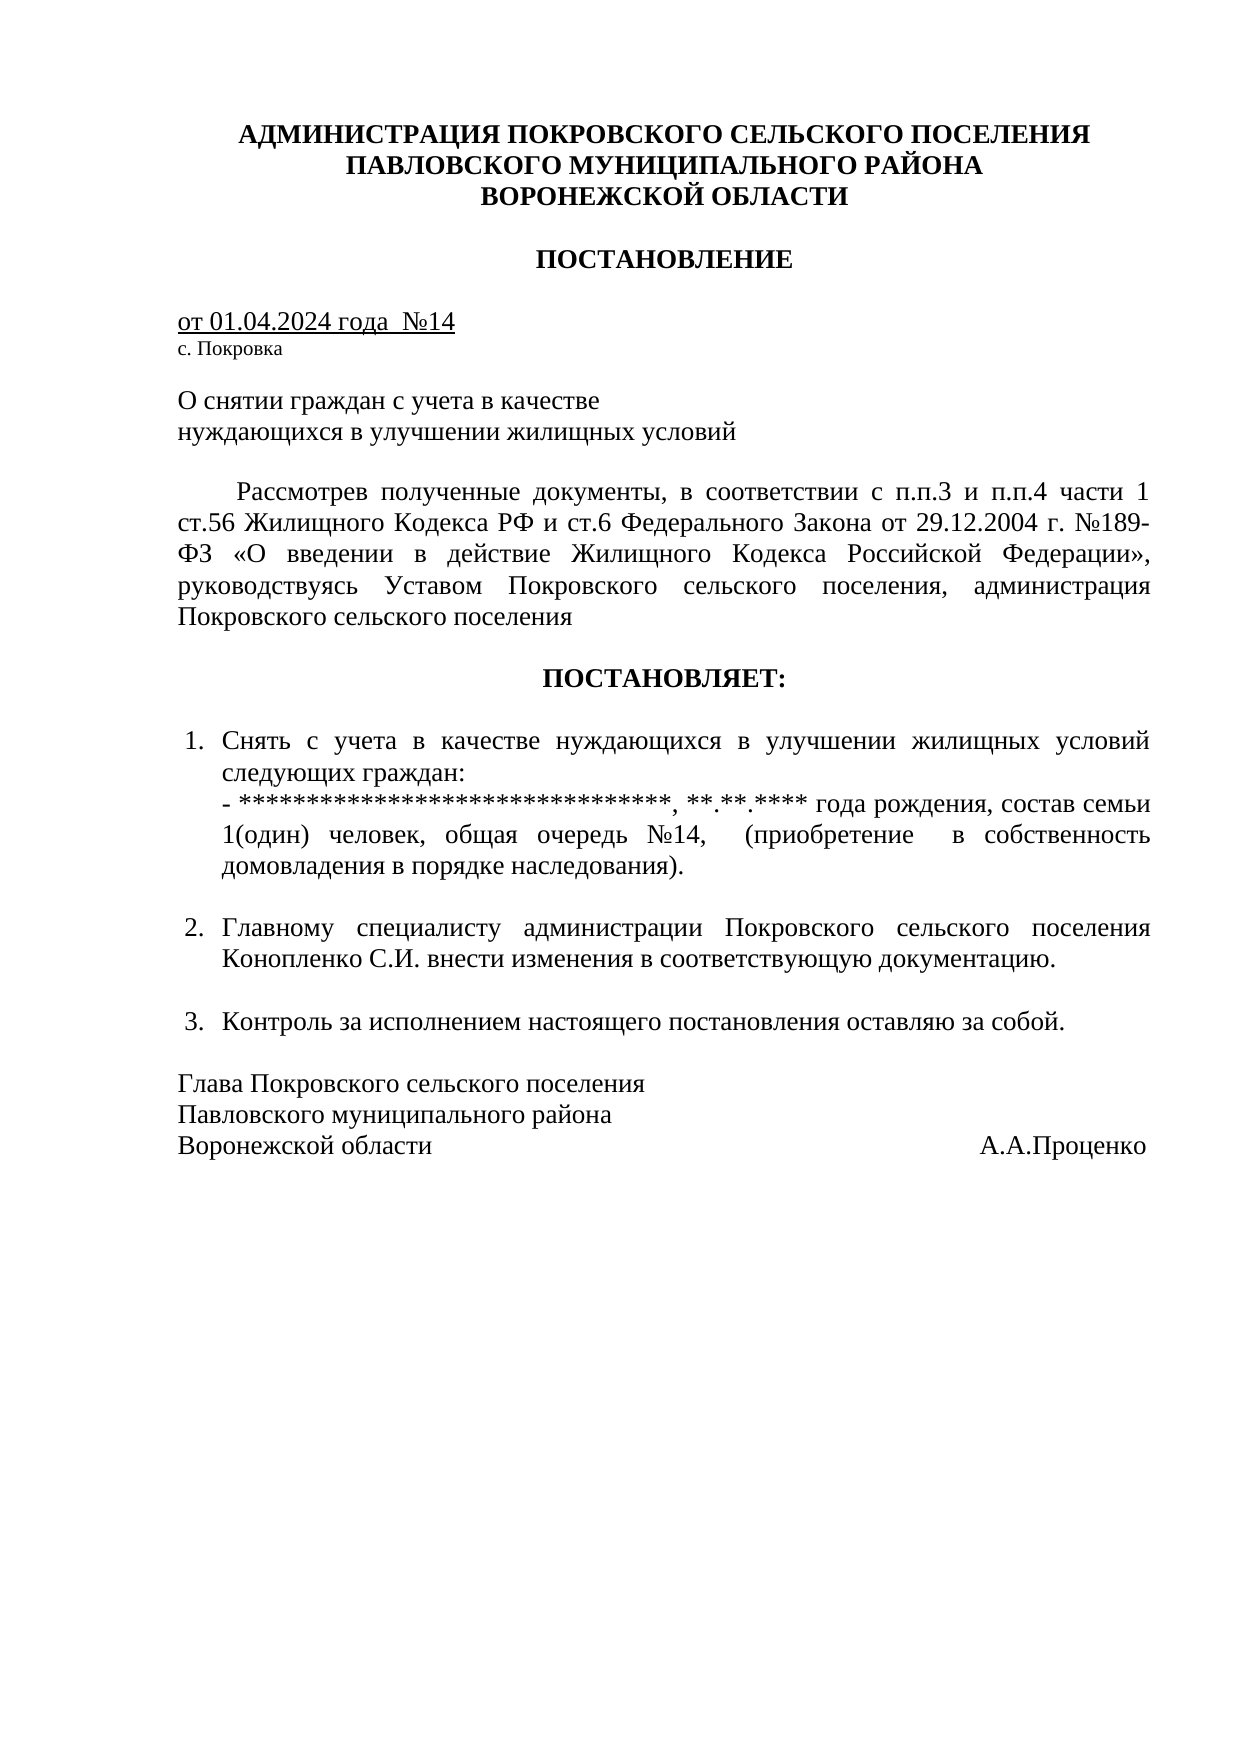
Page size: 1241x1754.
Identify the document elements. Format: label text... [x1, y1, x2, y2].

list Контроль за исполнением настоящего постановления оставляю за собой. [184, 1005, 1152, 1036]
list Снять с учета в качестве нуждающихся в улучшении жилищных условий следующих граждан: [184, 724, 1152, 787]
text О снятии граждан с учета в качестве [177, 384, 1152, 415]
text Рассмотрев полученные документы, в соответствии с п.п.3 и п.п.4 части 1 ст.56 Жилищного Кодекса РФ и ст.6 Федерального Закона от 29.12.2004 г. №189-ФЗ «О введении в действие Жилищного Кодекса Российской Федерации», руководствуясь Уставом Покровского сельского поселения, администрация Покровского сельского поселения [177, 475, 1152, 631]
text от 01.04.2024 года №14 [177, 305, 1152, 336]
text Воронежской области А.А.Проценко [177, 1129, 1152, 1161]
text нуждающихся в улучшении жилищных условий [177, 415, 1152, 447]
text Павловского муниципального района [177, 1098, 1152, 1129]
text с. Покровка [177, 336, 1152, 360]
text ПОСТАНОВЛЯЕТ: [177, 662, 1152, 693]
text ПАВЛОВСКОГО МУНИЦИПАЛЬНОГО РАЙОНА [177, 149, 1152, 180]
list Главному специалисту администрации Покровского сельского поселения Конопленко С.И. внести изменения в соответствующую документацию. [184, 911, 1152, 974]
text ВОРОНЕЖСКОЙ ОБЛАСТИ [177, 180, 1152, 212]
text - ********************************, **.**.**** года рождения, состав семьи 1(один) человек, общая очередь №14, (приобретение в собственность домовладения в порядке наследования). [222, 787, 1152, 880]
text ПОСТАНОВЛЕНИЕ [177, 243, 1152, 274]
text АДМИНИСТРАЦИЯ ПОКРОВСКОГО СЕЛЬСКОГО ПОСЕЛЕНИЯ [177, 118, 1152, 149]
text Глава Покровского сельского поселения [177, 1067, 1152, 1098]
